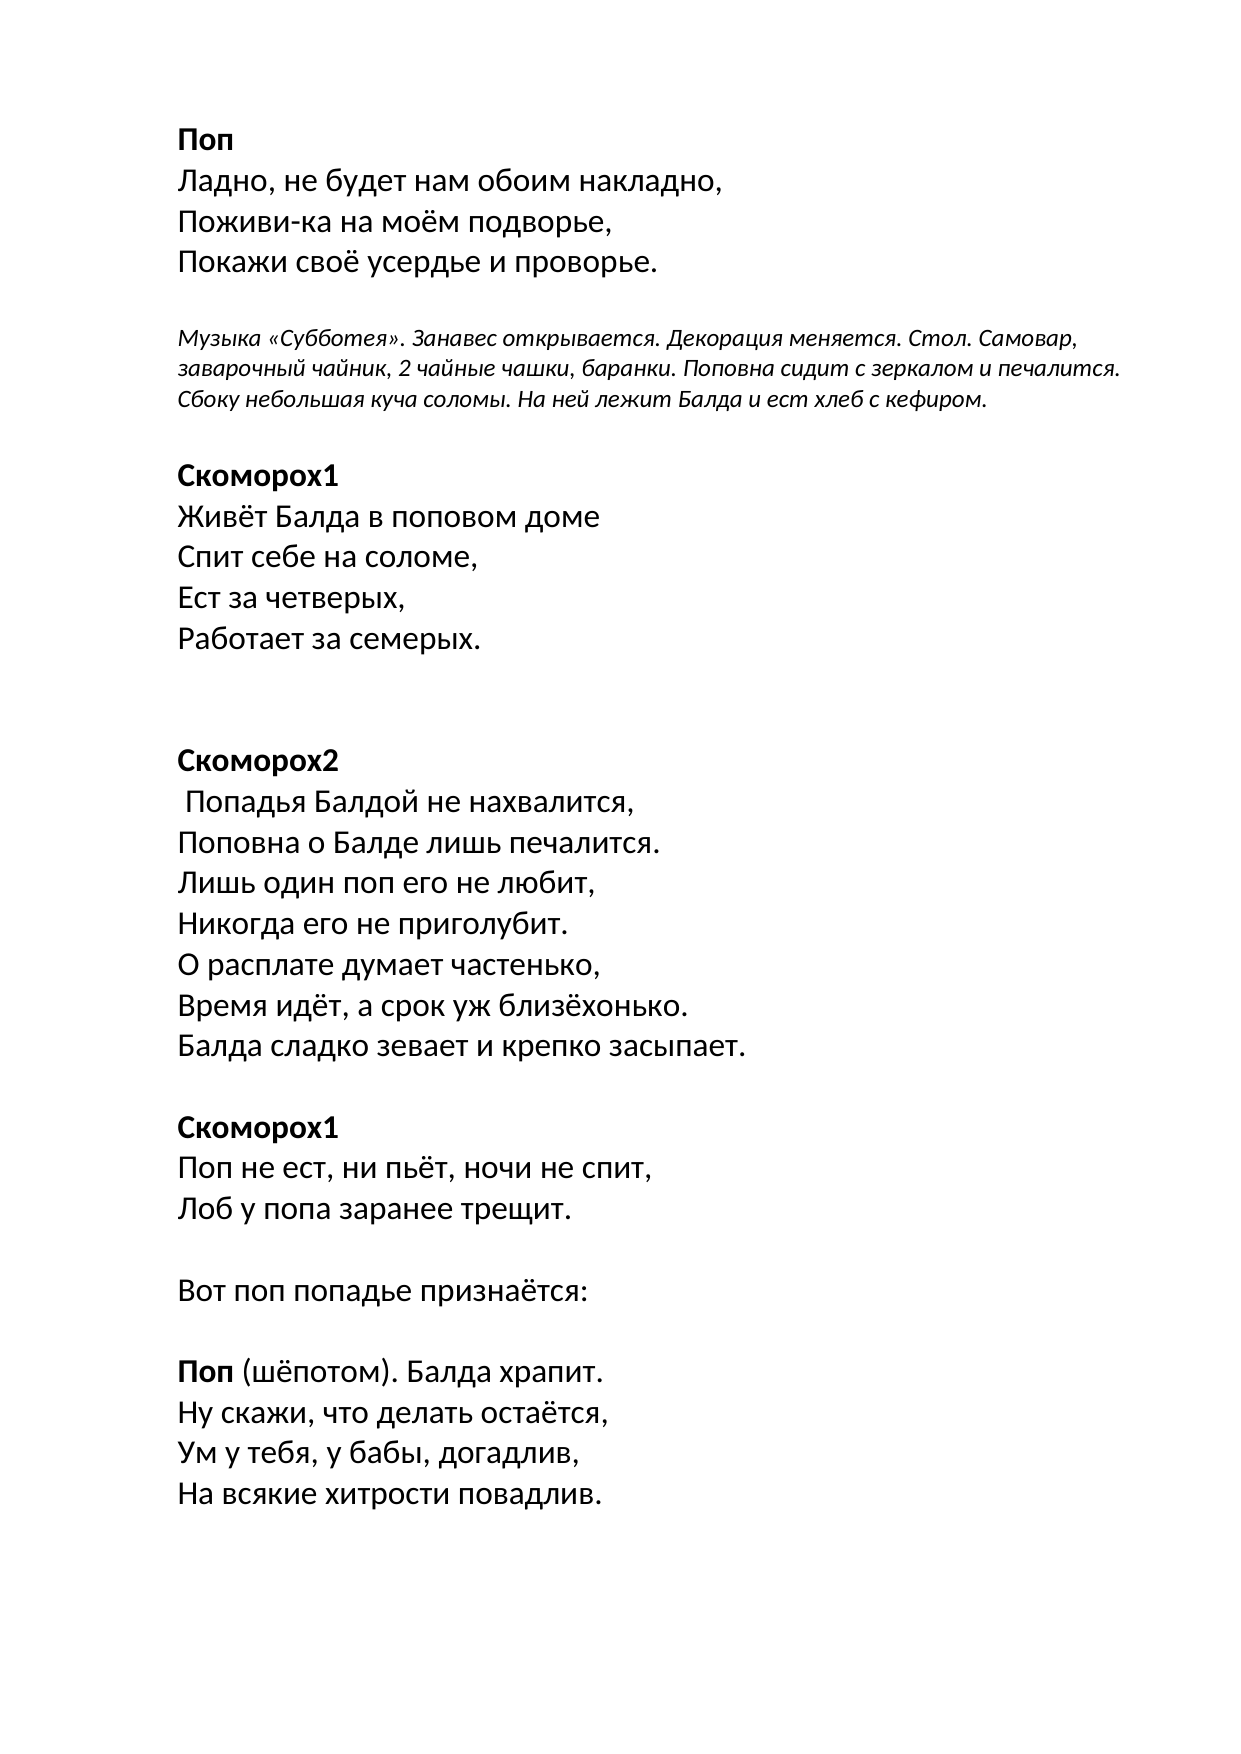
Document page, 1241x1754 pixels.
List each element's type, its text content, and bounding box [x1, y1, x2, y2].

text Скоморох1 [177, 454, 1152, 495]
text Ест за четверых, [177, 576, 1152, 617]
text Работает за семерых. [177, 617, 1152, 658]
text Ну скажи, что делать остаётся, [177, 1391, 1152, 1432]
text Вот поп попадье признаётся: [177, 1269, 1152, 1309]
text Поживи-ка на моём подворье, [177, 199, 1152, 240]
text На всякие хитрости повадлив. [177, 1472, 1152, 1513]
text Скоморох1 [177, 1106, 1152, 1146]
text Поповна о Балде лишь печалится. [177, 821, 1152, 861]
text Ум у тебя, у бабы, догадлив, [177, 1432, 1152, 1472]
text Время идёт, а срок уж близёхонько. [177, 983, 1152, 1024]
text Покажи своё усердье и проворье. [177, 240, 1152, 281]
text Лоб у попа заранее трещит. [177, 1187, 1152, 1228]
text Живёт Балда в поповом доме [177, 495, 1152, 536]
text О расплате думает частенько, [177, 943, 1152, 983]
text Ладно, не будет нам обоим накладно, [177, 159, 1152, 199]
text Музыка «Субботея». Занавес открывается. Декорация меняется. Стол. Самовар, заварочный чайник, 2 чайные чашки, баранки. Поповна сидит с зеркалом и печалится. Сбоку небольшая куча соломы. На ней лежит Балда и ест хлеб с кефиром. [177, 322, 1152, 413]
text Поп [177, 118, 1152, 159]
text Поп не ест, ни пьёт, ночи не спит, [177, 1146, 1152, 1187]
text Попадья Балдой не нахвалится, [177, 780, 1152, 821]
text Спит себе на соломе, [177, 536, 1152, 576]
text Лишь один поп его не любит, [177, 861, 1152, 902]
text Скоморох2 [177, 739, 1152, 780]
text Никогда его не приголубит. [177, 902, 1152, 943]
text Поп (шёпотом). Балда храпит. [177, 1350, 1152, 1391]
text Балда сладко зевает и крепко засыпает. [177, 1024, 1152, 1065]
